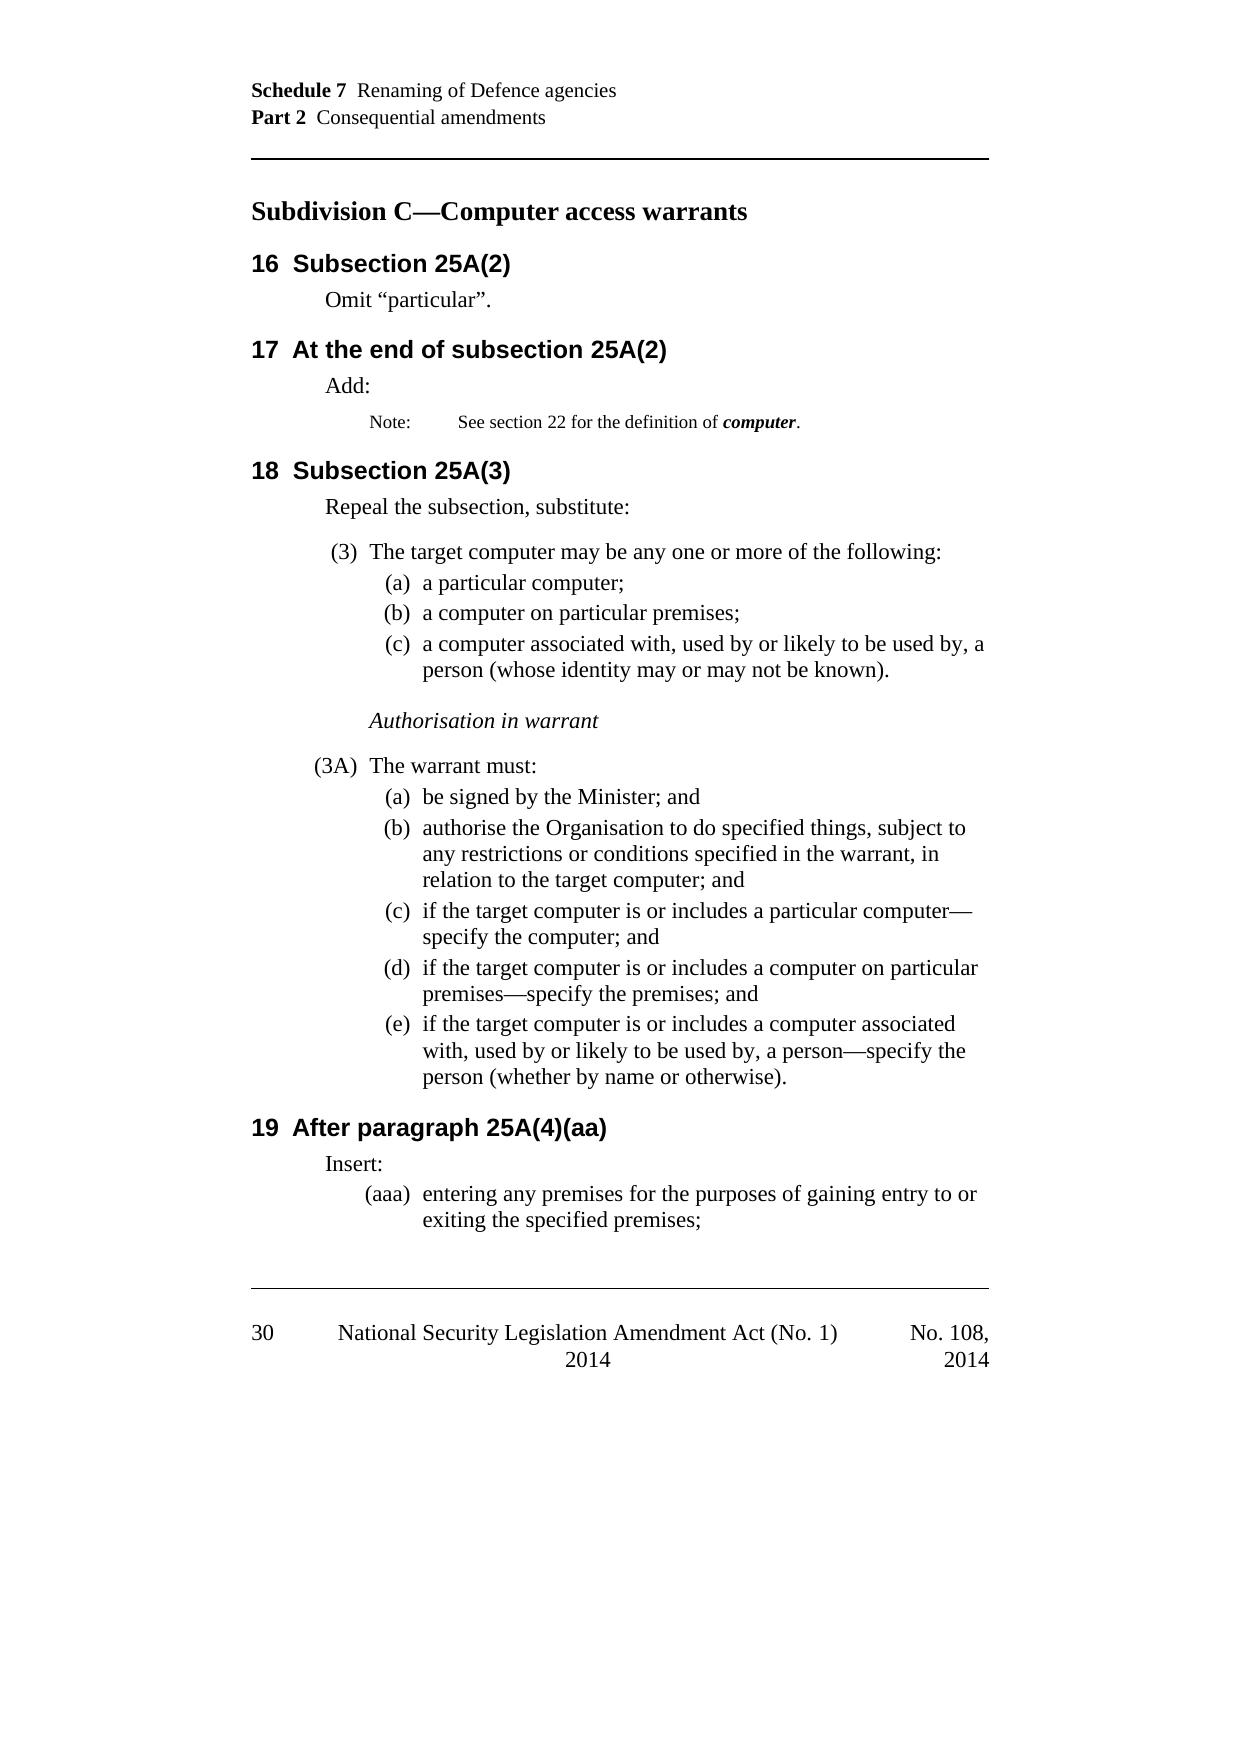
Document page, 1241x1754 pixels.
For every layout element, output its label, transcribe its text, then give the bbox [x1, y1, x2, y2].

text (e) if the target computer is or includes a computer associated with, used by or likely to be used by, a person—specify the person (whether by name or otherwise). [251, 1011, 989, 1089]
text (a) a particular computer; [251, 569, 989, 595]
text (d) if the target computer is or includes a computer on particular premises—specify the premises; and [251, 954, 989, 1006]
text (3) The target computer may be any one or more of the following: [251, 538, 989, 564]
text (aaa) entering any premises for the purposes of gaining entry to or exiting the specified premises; [251, 1180, 989, 1233]
text Omit “particular”. [325, 286, 989, 312]
text Subdivision C—Computer access warrants [251, 195, 989, 226]
text Authorisation in warrant [369, 707, 989, 734]
text 19 After paragraph 25A(4)(aa) [251, 1112, 989, 1141]
text (c) if the target computer is or includes a particular computer—specify the computer; and [251, 897, 989, 949]
text (3A) The warrant must: [251, 752, 989, 779]
text (c) a computer associated with, used by or likely to be used by, a person (whose identity may or may not be known). [251, 630, 989, 682]
text 17 At the end of subsection 25A(2) [251, 335, 989, 364]
text 18 Subsection 25A(3) [251, 456, 989, 485]
text Insert: [325, 1149, 989, 1176]
text (a) be signed by the Minister; and [251, 783, 989, 809]
text 16 Subsection 25A(2) [251, 249, 989, 278]
text (b) a computer on particular premises; [251, 599, 989, 626]
text Note: See section 22 for the definition of computer. [369, 411, 989, 433]
text Add: [325, 372, 989, 399]
text (b) authorise the Organisation to do specified things, subject to any restrictions or conditions specified in the warrant, in relation to the target computer; and [251, 813, 989, 893]
text Repeal the subsection, substitute: [325, 493, 989, 519]
